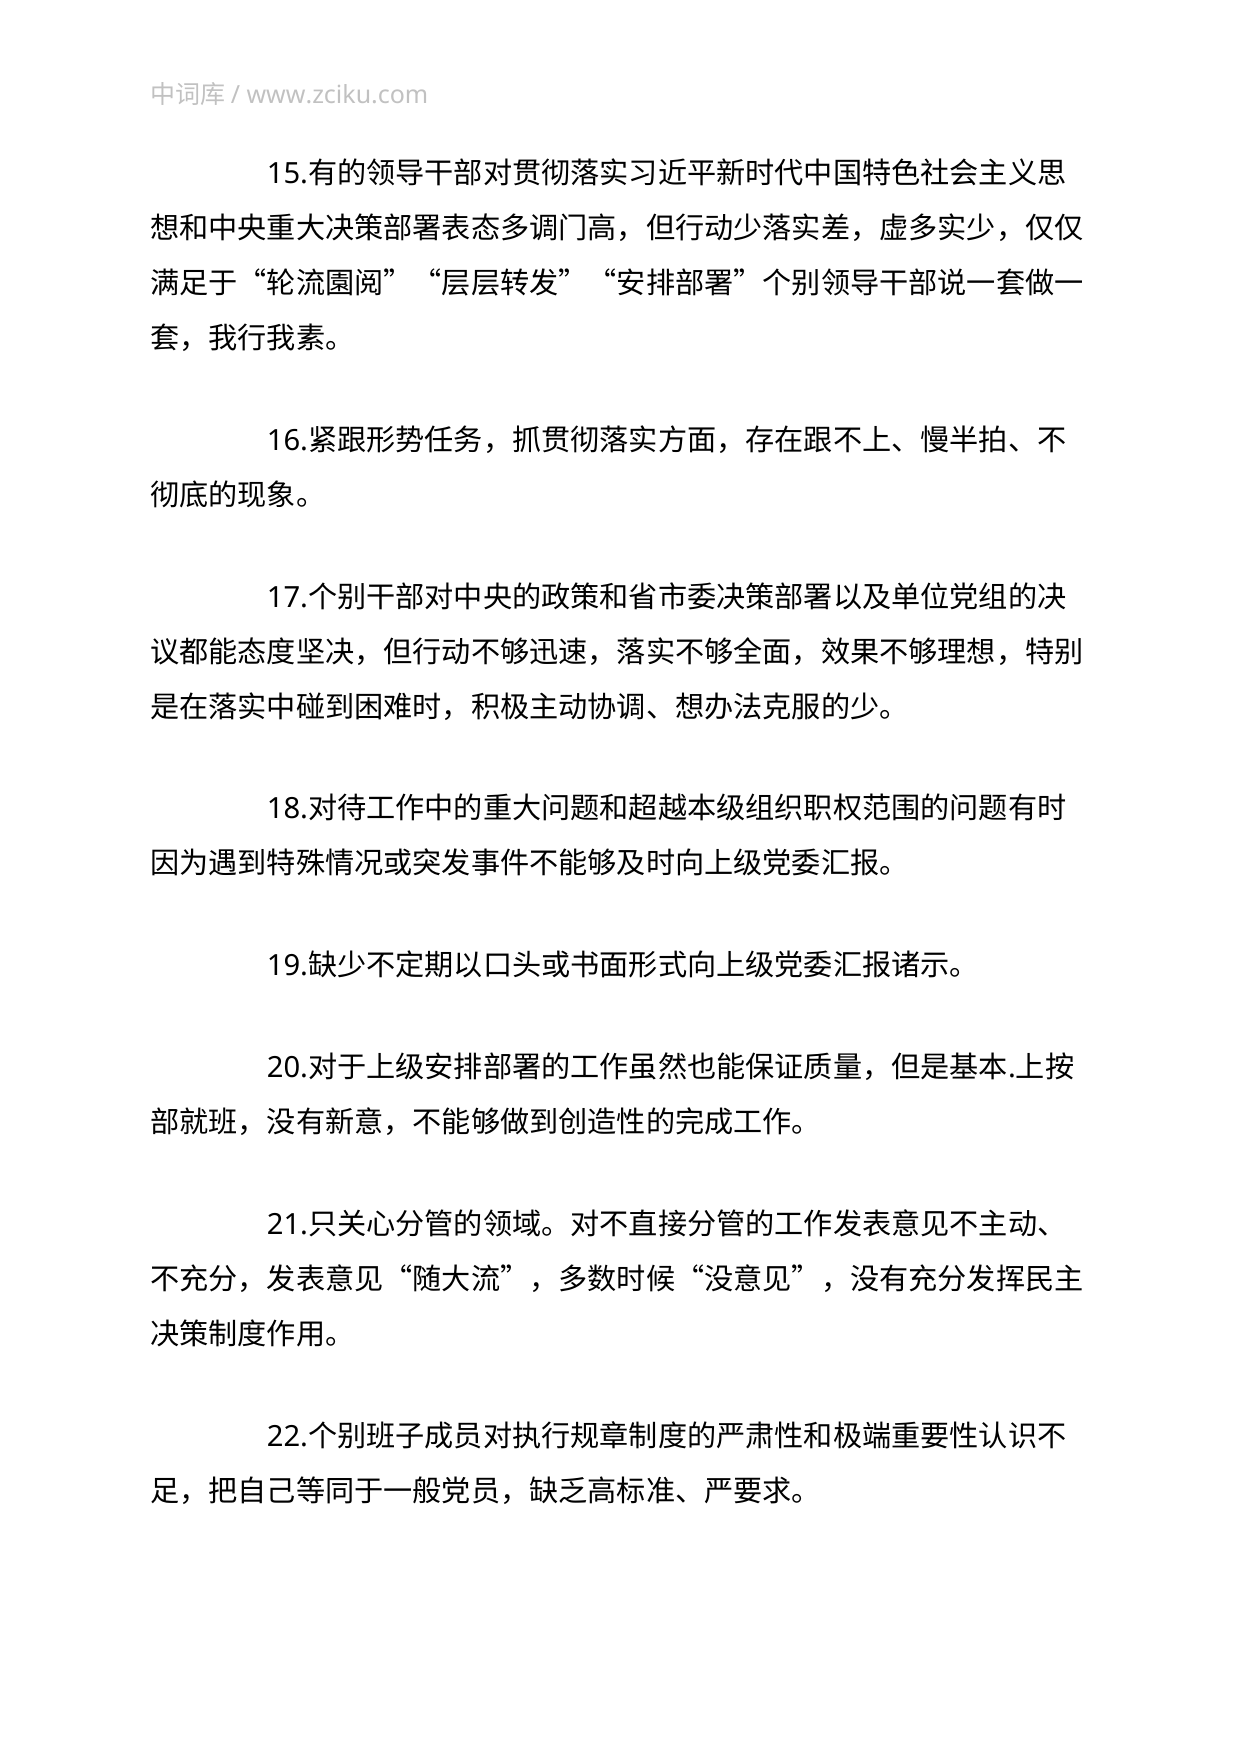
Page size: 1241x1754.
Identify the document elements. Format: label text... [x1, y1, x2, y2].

text 21.只关心分管的领域。对不直接分管的工作发表意见不主动、不充分，发表意见“随大流”，多数时候“没意见”，没有充分发挥民主决策制度作用。 [150, 1201, 1090, 1353]
text 20.对于上级安排部署的工作虽然也能保证质量，但是基本.上按部就班，没有新意，不能够做到创造性的完成工作。 [150, 1044, 1090, 1141]
text 18.对待工作中的重大问题和超越本级组织职权范围的问题有时因为遇到特殊情况或突发事件不能够及时向上级党委汇报。 [150, 785, 1090, 882]
text 16.紧跟形势任务，抓贯彻落实方面，存在跟不上、慢半拍、不彻底的现象。 [150, 417, 1090, 514]
text 22.个别班子成员对执行规章制度的严肃性和极端重要性认识不足，把自己等同于一般党员，缺乏高标准、严要求。 [150, 1412, 1090, 1509]
text 17.个别干部对中央的政策和省市委决策部署以及单位党组的决议都能态度坚决，但行动不够迅速，落实不够全面，效果不够理想，特别是在落实中碰到困难时，积极主动协调、想办法克服的少。 [150, 573, 1090, 726]
text 15.有的领导干部对贯彻落实习近平新时代中国特色社会主义思想和中央重大决策部署表态多调门高，但行动少落实差，虚多实少，仅仅满足于“轮流園阅”“层层转发”“安排部署”个别领导干部说一套做一套，我行我素。 [150, 150, 1090, 357]
text 19.缺少不定期以口头或书面形式向上级党委汇报诸示。 [150, 942, 1090, 984]
